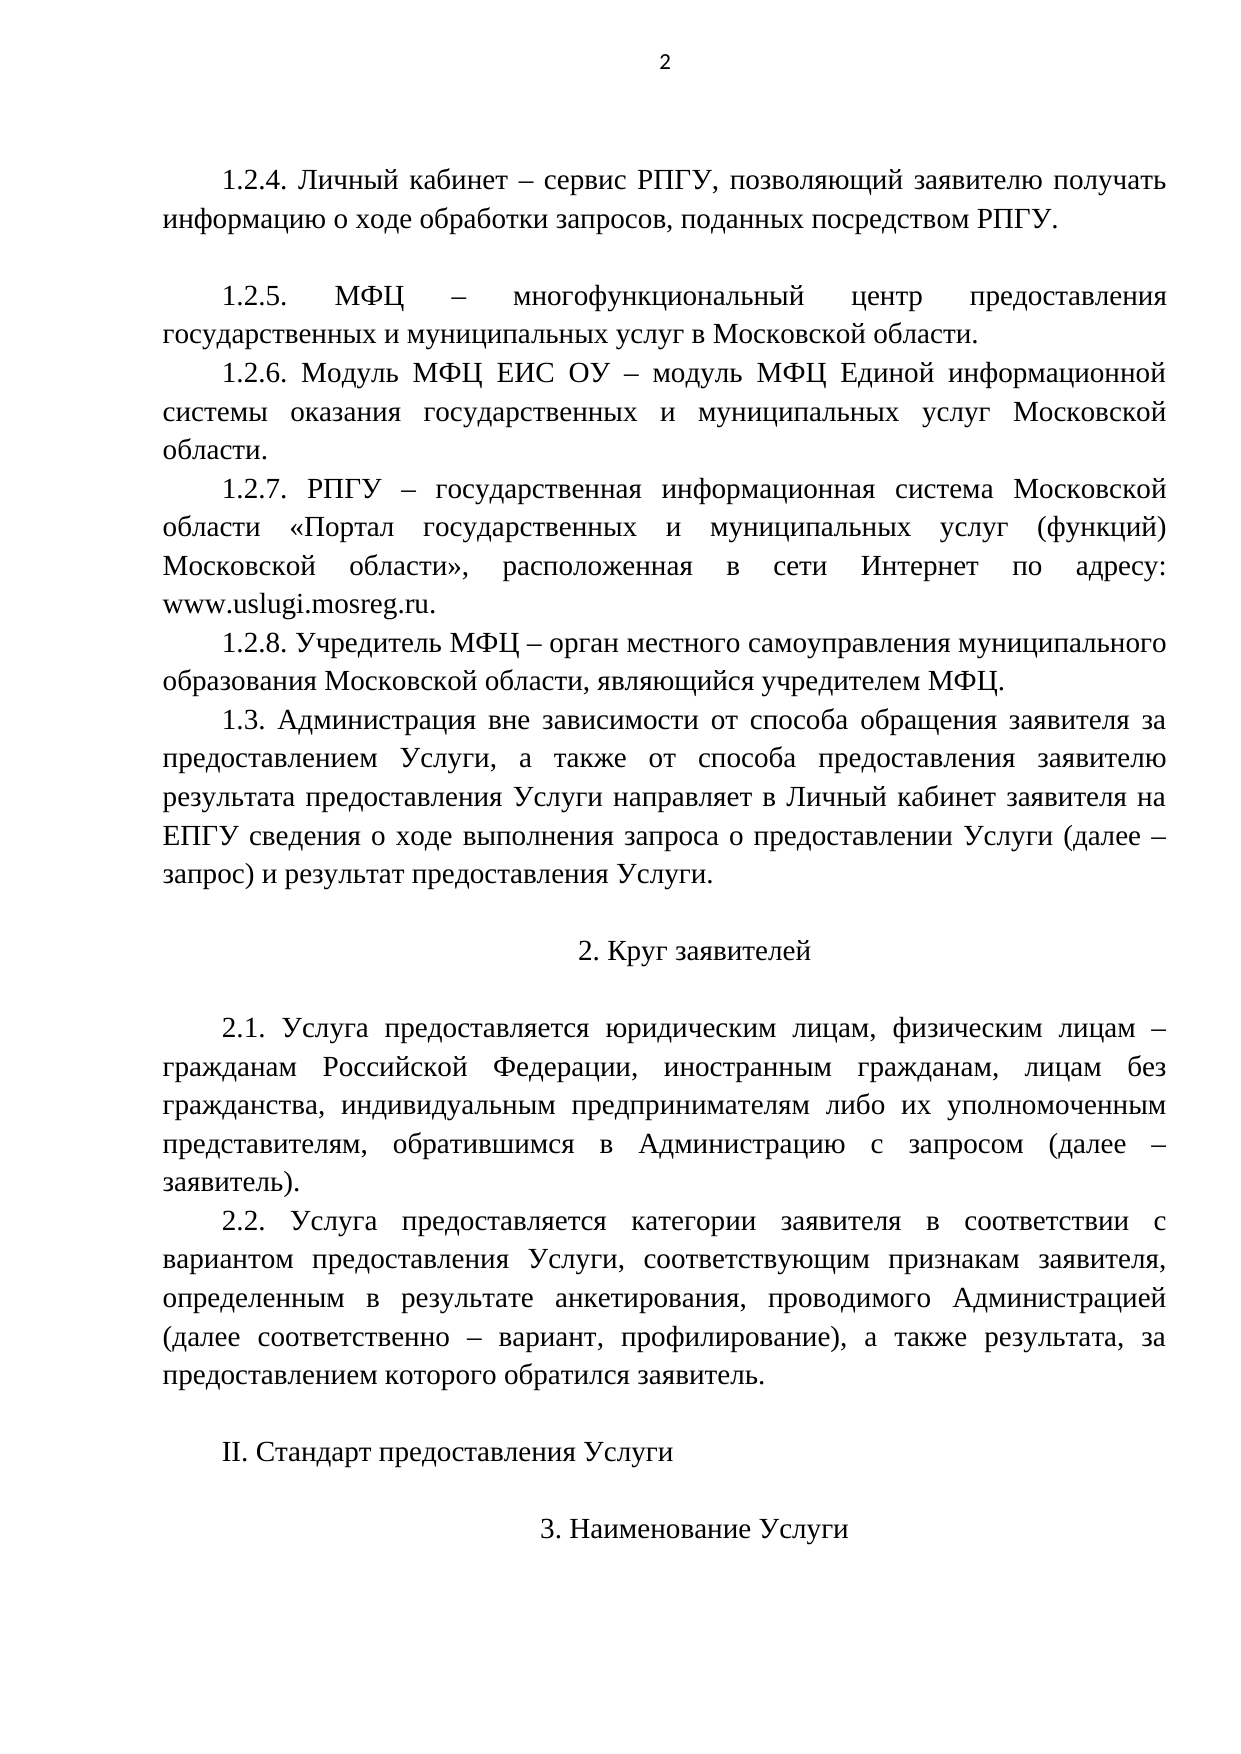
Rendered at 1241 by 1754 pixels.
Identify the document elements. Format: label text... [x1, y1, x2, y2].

text 1.2.5. МФЦ – многофункциональный центр предоставления государственных и муниципальных услуг в Московской области. [162, 278, 1167, 350]
text II. Стандарт предоставления Услуги [162, 1434, 1167, 1468]
text 1.2.4. Личный кабинет – сервис РПГУ, позволяющий заявителю получать информацию о ходе обработки запросов, поданных посредством РПГУ. [162, 162, 1167, 234]
text 1.3. Администрация вне зависимости от способа обращения заявителя за предоставлением Услуги, а также от способа предоставления заявителю результата предоставления Услуги направляет в Личный кабинет заявителя на ЕПГУ сведения о ходе выполнения запроса о предоставлении Услуги (далее – запрос) и результат предоставления Услуги. [162, 702, 1167, 890]
text 2.2. Услуга предоставляется категории заявителя в соответствии с вариантом предоставления Услуги, соответствующим признакам заявителя, определенным в результате анкетирования, проводимого Администрацией (далее соответственно – вариант, профилирование), а также результата, за предоставлением которого обратился заявитель. [162, 1203, 1167, 1391]
text 1.2.8. Учредитель МФЦ – орган местного самоуправления муниципального образования Московской области, являющийся учредителем МФЦ. [162, 625, 1167, 697]
text 2. Круг заявителей [162, 933, 1167, 967]
text 1.2.6. Модуль МФЦ ЕИС ОУ – модуль МФЦ Единой информационной системы оказания государственных и муниципальных услуг Московской области. [162, 355, 1167, 466]
text 1.2.7. РПГУ – государственная информационная система Московской области «Портал государственных и муниципальных услуг (функций) Московской области», расположенная в сети Интернет по адресу: www.uslugi.mosreg.ru. [162, 471, 1167, 620]
text 3. Наименование Услуги [162, 1511, 1167, 1545]
text 2.1. Услуга предоставляется юридическим лицам, физическим лицам – гражданам Российской Федерации, иностранным гражданам, лицам без гражданства, индивидуальным предпринимателям либо их уполномоченным представителям, обратившимся в Администрацию с запросом (далее – заявитель). [162, 1010, 1167, 1198]
